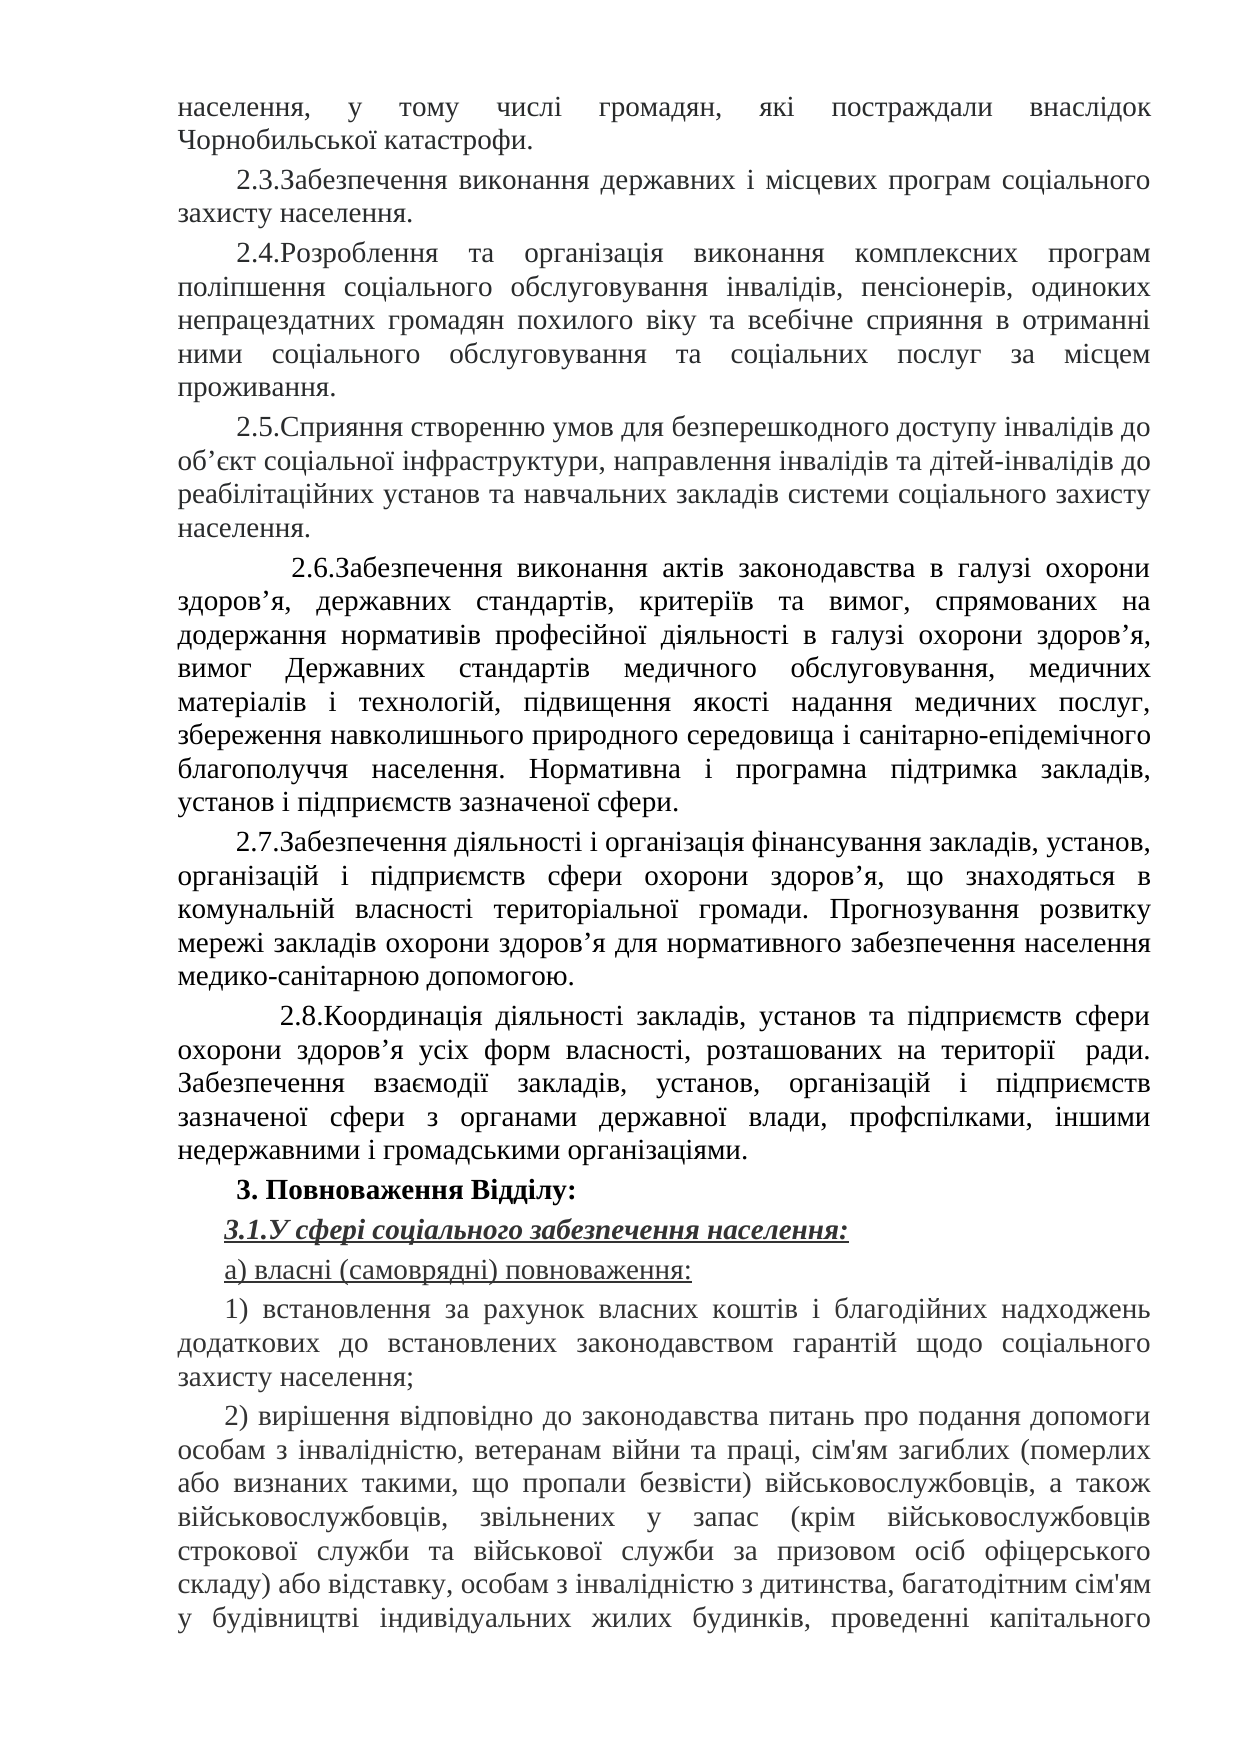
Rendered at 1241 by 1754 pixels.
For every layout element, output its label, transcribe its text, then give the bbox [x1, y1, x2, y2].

text 3.1.У сфері соціального забезпечення населення: [177, 1212, 1152, 1246]
text 2.6.Забезпечення виконання актів законодавства в галузі охорони здоров’я, державних стандартів, критеріїв та вимог, спрямованих на додержання нормативів професійної діяльності в галузі охорони здоров’я, вимог Державних стандартів медичного обслуговування, медичних матеріалів і технологій, підвищення якості надання медичних послуг, збереження навколишнього природного середовища і санітарно-епідемічного благополуччя населення. Нормативна і програмна підтримка закладів, установ і підприємств зазначеної сфери. [177, 550, 1152, 818]
text 2.3.Забезпечення виконання державних і місцевих програм соціального захисту населення. [177, 162, 1152, 229]
text 3. Повноваження Відділу: [177, 1172, 1152, 1206]
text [177, 89, 1152, 156]
text 2.4.Розроблення та організація виконання комплексних програм поліпшення соціального обслуговування інвалідів, пенсіонерів, одиноких непрацездатних громадян похилого віку та всебічне сприяння в отриманні ними соціального обслуговування та соціальних послуг за місцем проживання. [177, 235, 1152, 403]
text 2.7.Забезпечення діяльності і організація фінансування закладів, установ, організацій і підприємств сфери охорони здоров’я, що знаходяться в комунальній власності територіальної громади. Прогнозування розвитку мережі закладів охорони здоров’я для нормативного забезпечення населення медико-санітарною допомогою. [177, 824, 1152, 992]
text 2.5.Сприяння створенню умов для безперешкодного доступу інвалідів до об’єкт соціальної інфраструктури, направлення інвалідів та дітей-інвалідів до реабілітаційних установ та навчальних закладів системи соціального захисту населення. [177, 409, 1152, 543]
text 1) встановлення за рахунок власних коштів і благодійних надходжень додаткових до встановлених законодавством гарантій щодо соціального захисту населення; [177, 1292, 1152, 1392]
text 2.8.Координація діяльності закладів, установ та підприємств сфери охорони здоров’я усіх форм власності, розташованих на території ради. Забезпечення взаємодії закладів, установ, організацій і підприємств зазначеної сфери з органами державної влади, профспілками, іншими недержавними і громадськими організаціями. [177, 998, 1152, 1166]
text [177, 1398, 1152, 1633]
text а) власні (самоврядні) повноваження: [177, 1252, 1152, 1285]
